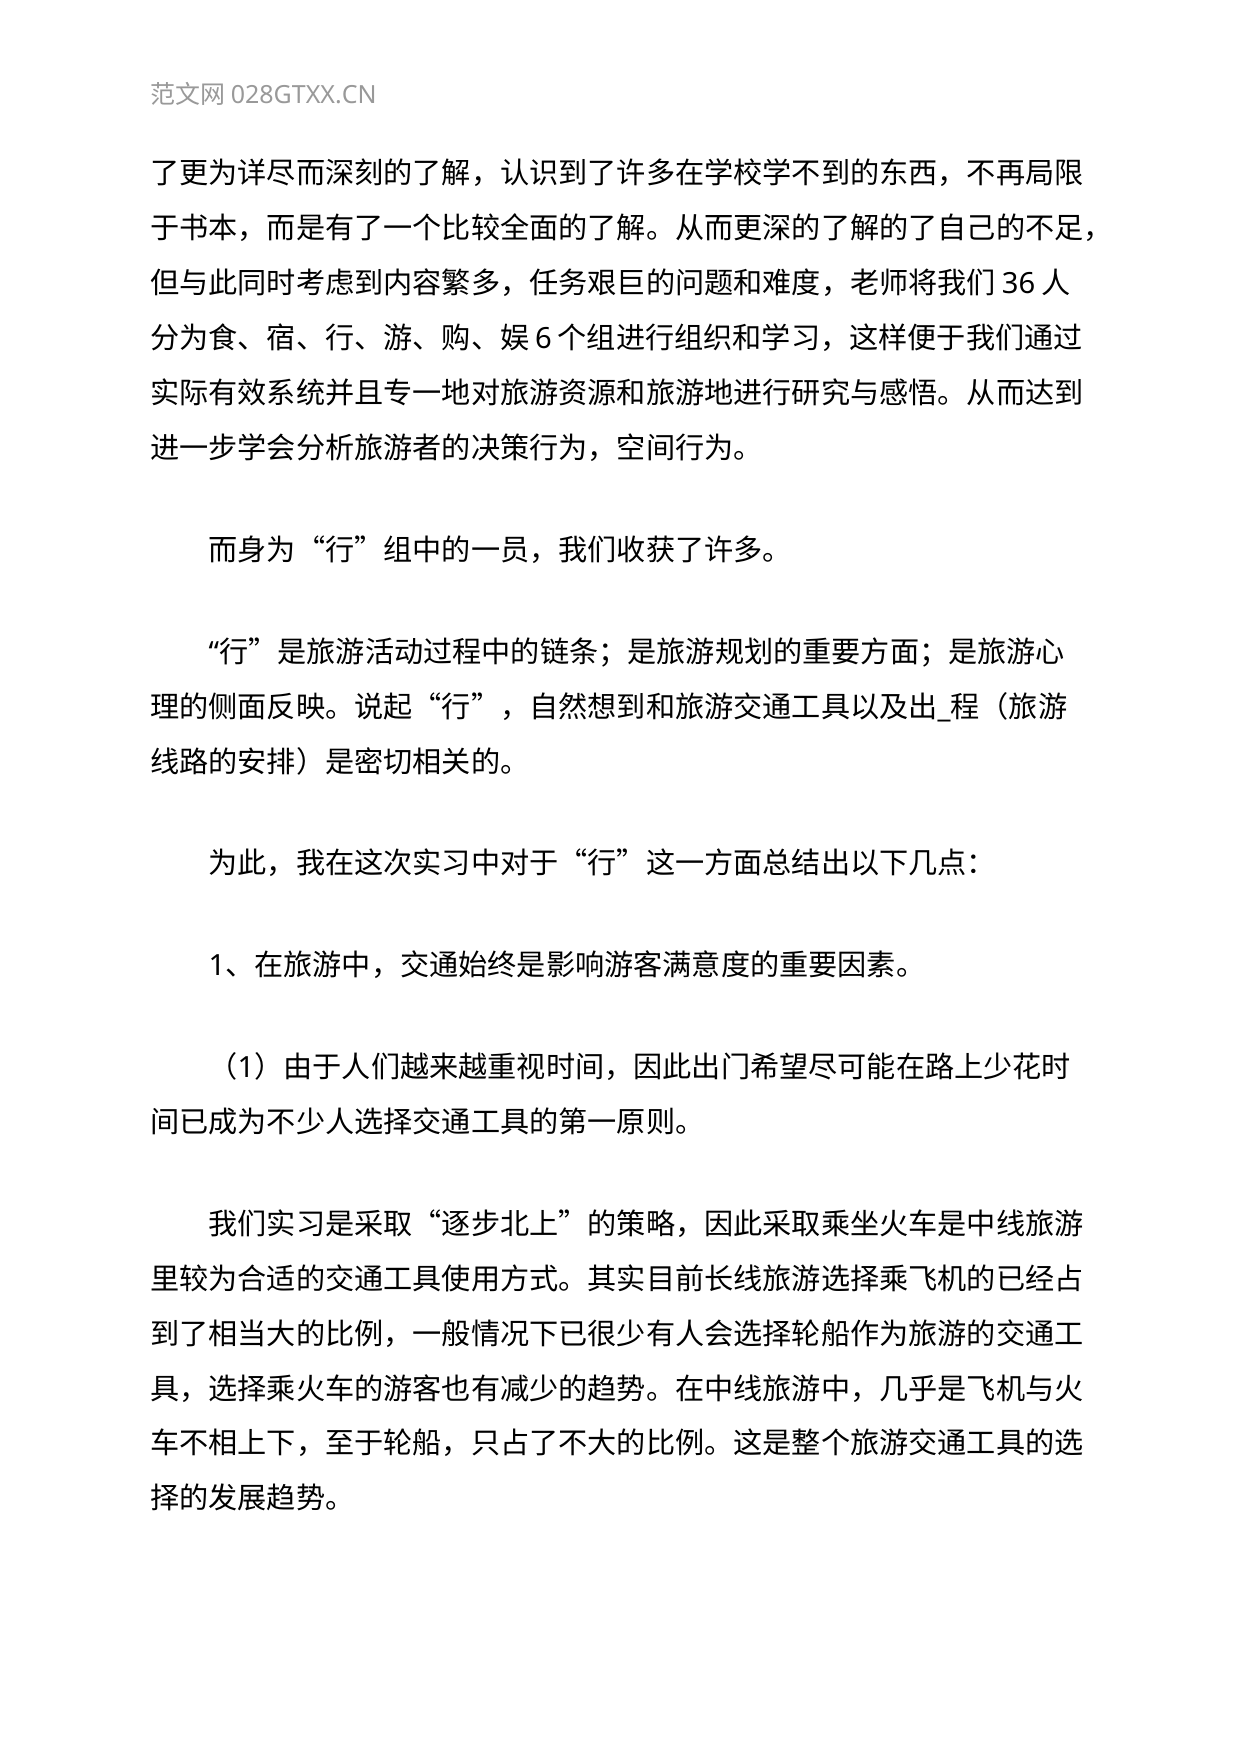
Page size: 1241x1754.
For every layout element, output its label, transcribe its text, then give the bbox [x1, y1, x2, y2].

text 我们实习是采取“逐步北上”的策略，因此采取乘坐火车是中线旅游里较为合适的交通工具使用方式。其实目前长线旅游选择乘飞机的已经占到了相当大的比例，一般情况下已很少有人会选择轮船作为旅游的交通工具，选择乘火车的游客也有减少的趋势。在中线旅游中，几乎是飞机与火车不相上下，至于轮船，只占了不大的比例。这是整个旅游交通工具的选择的发展趋势。 [150, 1201, 1090, 1517]
text 1、在旅游中，交通始终是影响游客满意度的重要因素。 [150, 942, 1090, 984]
text 为此，我在这次实习中对于“行”这一方面总结出以下几点： [150, 840, 1090, 882]
text “行”是旅游活动过程中的链条；是旅游规划的重要方面；是旅游心理的侧面反映。说起“行”，自然想到和旅游交通工具以及出_程（旅游线路的安排）是密切相关的。 [150, 628, 1090, 781]
text （1）由于人们越来越重视时间，因此出门希望尽可能在路上少花时间已成为不少人选择交通工具的第一原则。 [150, 1044, 1090, 1141]
text 而身为“行”组中的一员，我们收获了许多。 [150, 526, 1090, 569]
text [150, 150, 1090, 467]
